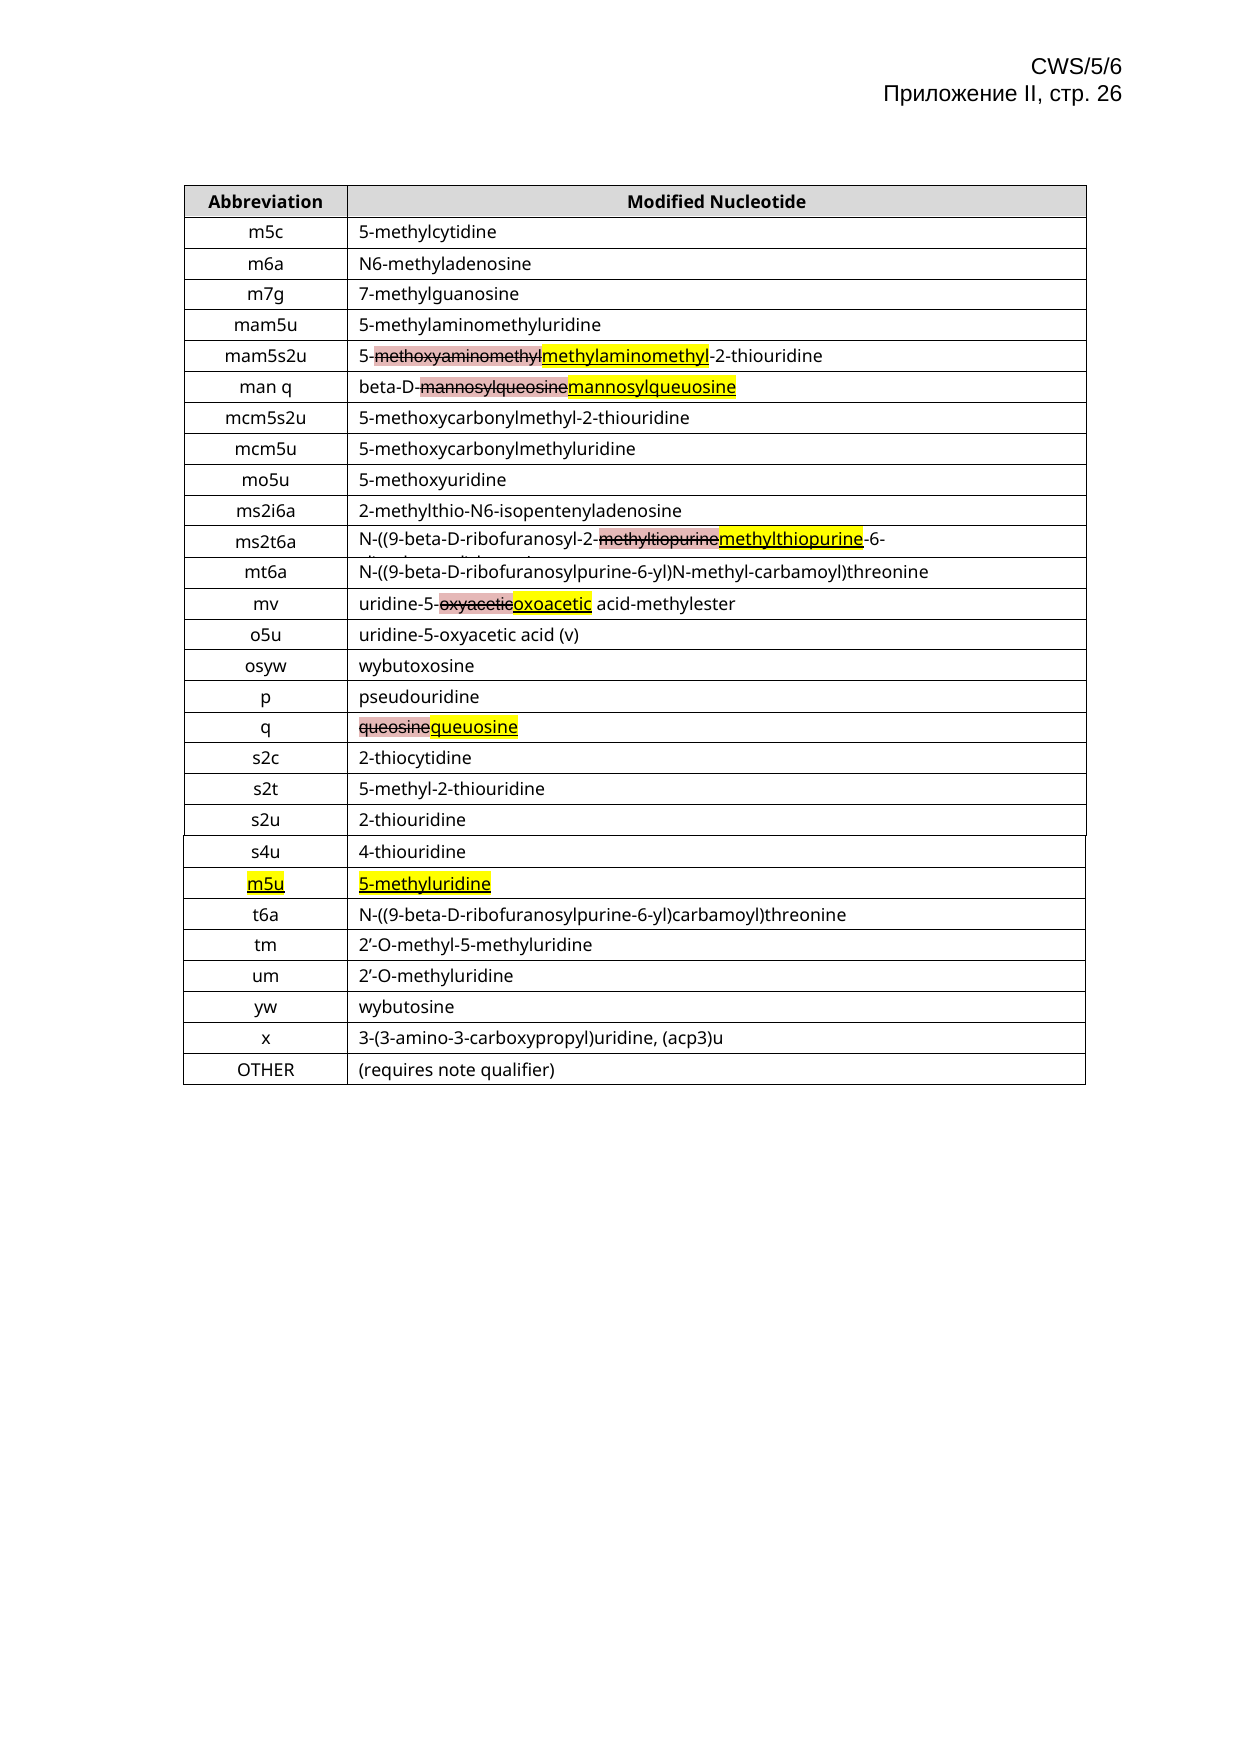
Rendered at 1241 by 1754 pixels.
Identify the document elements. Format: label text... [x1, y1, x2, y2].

table_cell 4-thiouridine [348, 836, 1085, 867]
table_cell 7-methylguanosine [348, 280, 1086, 309]
table_cell m7g [185, 280, 347, 309]
table_cell m6a [185, 249, 347, 278]
table_cell 5-methoxycarbonylmethyluridine [348, 434, 1086, 464]
table_cell wybutoxosine [348, 650, 1086, 680]
table_cell s2c [185, 743, 347, 773]
table_cell 2-thiocytidine [348, 743, 1086, 773]
table_cell mv [185, 589, 347, 618]
table_cell x [184, 1023, 347, 1053]
table_cell mam5s2u [185, 341, 347, 371]
table_cell mo5u [185, 465, 347, 495]
table_header Modified Nucleotide [348, 186, 1086, 216]
table_cell queosinequeuosine [348, 713, 1086, 742]
table_cell 5-methyluridine [348, 868, 1085, 898]
table_cell s2t [185, 774, 347, 804]
table_cell 5-methylaminomethyluridine [348, 310, 1086, 340]
table_cell ms2i6a [185, 496, 347, 525]
table_cell 5-methylcytidine [348, 218, 1086, 247]
table_cell m5c [185, 218, 347, 247]
table_cell mam5u [185, 310, 347, 340]
table_cell N-((9-beta-D-ribofuranosylpurine-6-yl)N-methyl-carbamoyl)threonine [348, 558, 1086, 587]
table_cell mcm5s2u [185, 403, 347, 433]
table_cell 5-methoxyaminomethylmethylaminomethyl-2-thiouridine [348, 341, 1086, 371]
table_cell 3-(3-amino-3-carboxypropyl)uridine, (acp3)u [348, 1023, 1085, 1053]
table_cell N-((9-beta-D-ribofuranosylpurine-6-yl)carbamoyl)threonine [348, 899, 1085, 929]
table_cell N-((9-beta-D-ribofuranosyl-2-methyltiopurinemethylthiopurine-6-yl)carbamoyl)threonine [348, 526, 1086, 556]
table_cell uridine-5-oxyaceticoxoacetic acid-methylester [348, 589, 1086, 618]
table_cell 2-thiouridine [348, 805, 1086, 835]
table_cell OTHER [184, 1054, 347, 1084]
table_cell ms2t6a [185, 526, 347, 556]
table_cell mt6a [185, 558, 347, 587]
table_cell p [185, 681, 347, 711]
table_cell 2’-O-methyluridine [348, 961, 1085, 991]
table_cell beta-D-mannosylqueosinemannosylqueuosine [348, 372, 1086, 402]
table_cell q [185, 713, 347, 742]
table_cell o5u [185, 620, 347, 649]
table_cell 5-methoxycarbonylmethyl-2-thiouridine [348, 403, 1086, 433]
table_cell um [184, 961, 347, 991]
table_cell osyw [185, 650, 347, 680]
table_cell t6a [184, 899, 347, 929]
table_cell N6-methyladenosine [348, 249, 1086, 278]
table_cell m5u [184, 868, 347, 898]
table_cell 2’-O-methyl-5-methyluridine [348, 930, 1085, 960]
table_cell man q [185, 372, 347, 402]
table_cell (requires note qualifier) [348, 1054, 1085, 1084]
table_cell uridine-5-oxyacetic acid (v) [348, 620, 1086, 649]
table_cell mcm5u [185, 434, 347, 464]
table_cell s2u [185, 805, 347, 835]
table_cell yw [184, 992, 347, 1022]
table_cell pseudouridine [348, 681, 1086, 711]
table_cell 2-methylthio-N6-isopentenyladenosine [348, 496, 1086, 525]
table_cell 5-methyl-2-thiouridine [348, 774, 1086, 804]
table_cell tm [184, 930, 347, 960]
table_cell wybutosine [348, 992, 1085, 1022]
table_cell 5-methoxyuridine [348, 465, 1086, 495]
table_cell s4u [184, 836, 347, 867]
table_header Abbreviation [185, 186, 347, 216]
